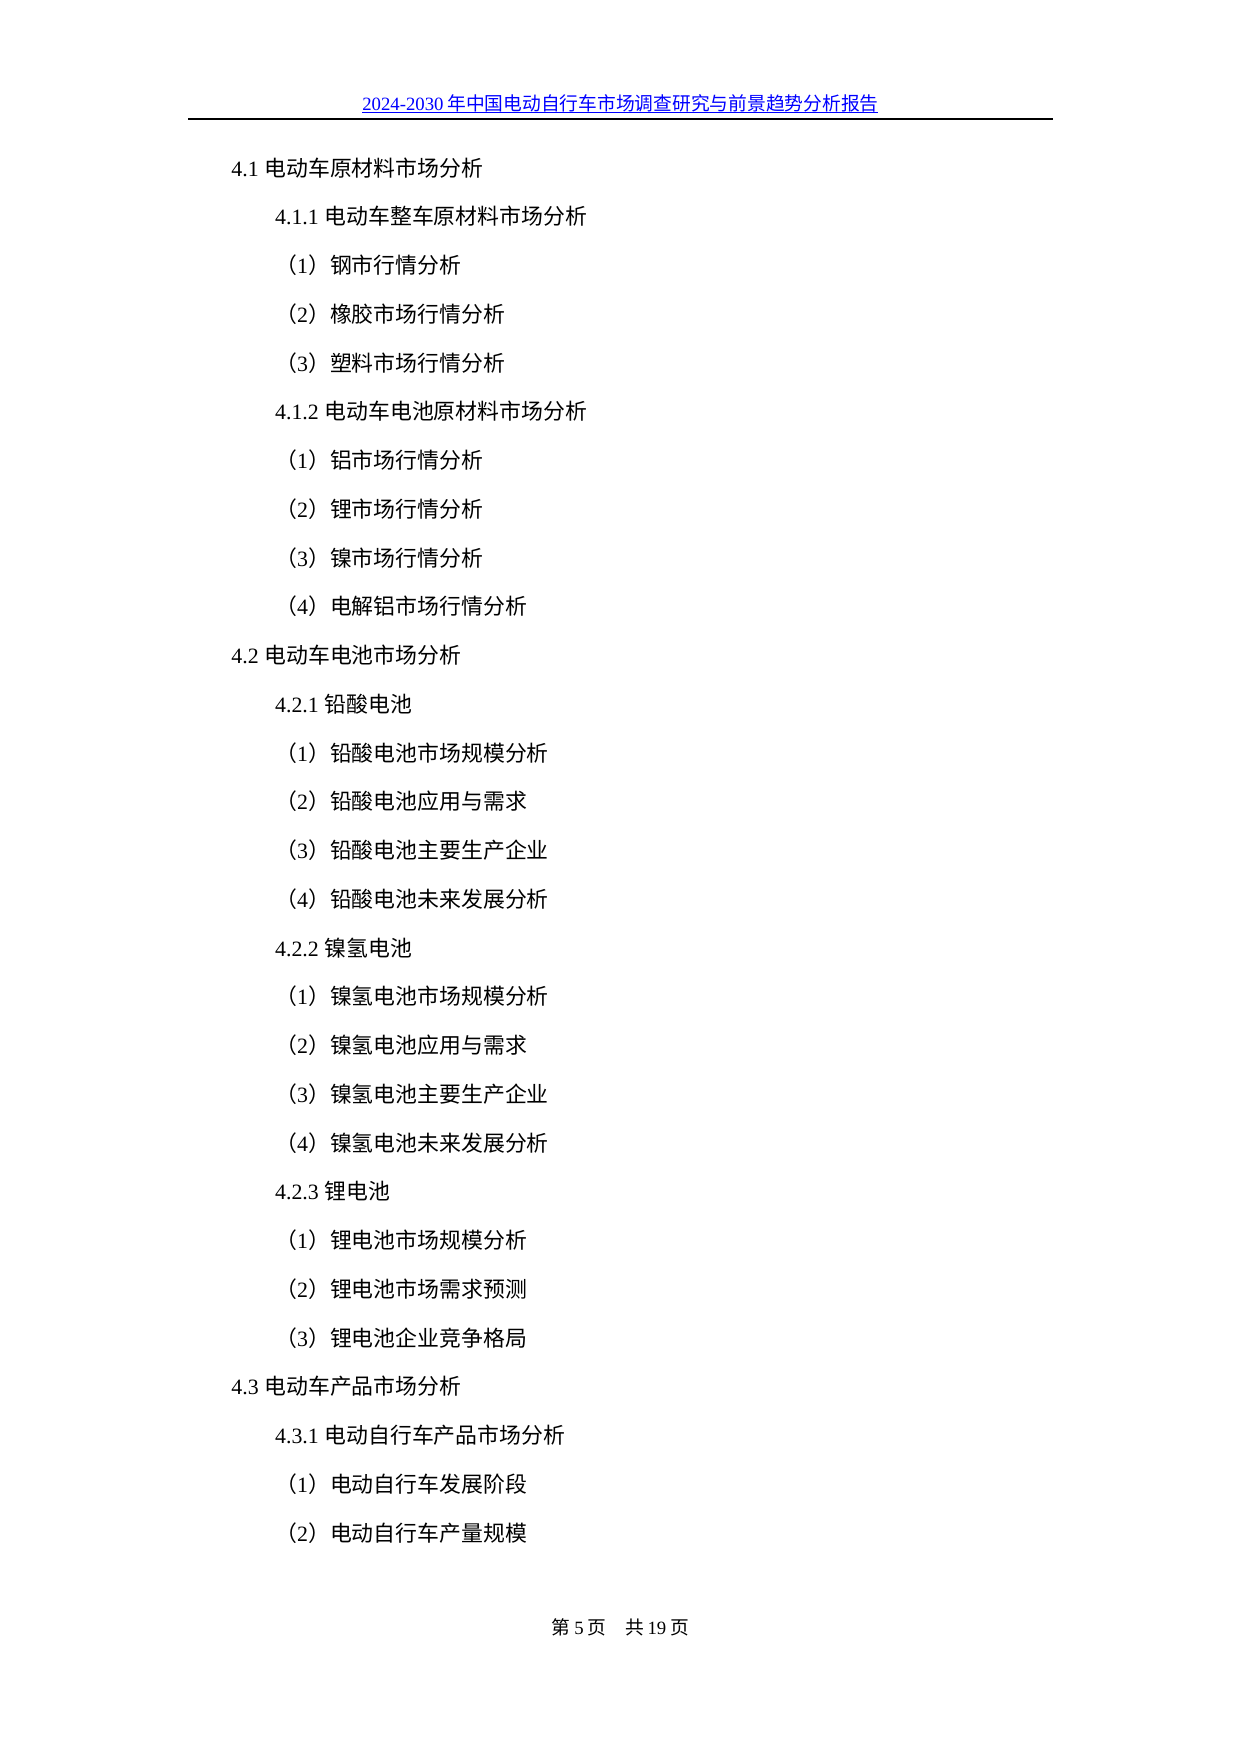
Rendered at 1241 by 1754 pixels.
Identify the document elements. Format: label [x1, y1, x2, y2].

text [187, 150, 1053, 1548]
